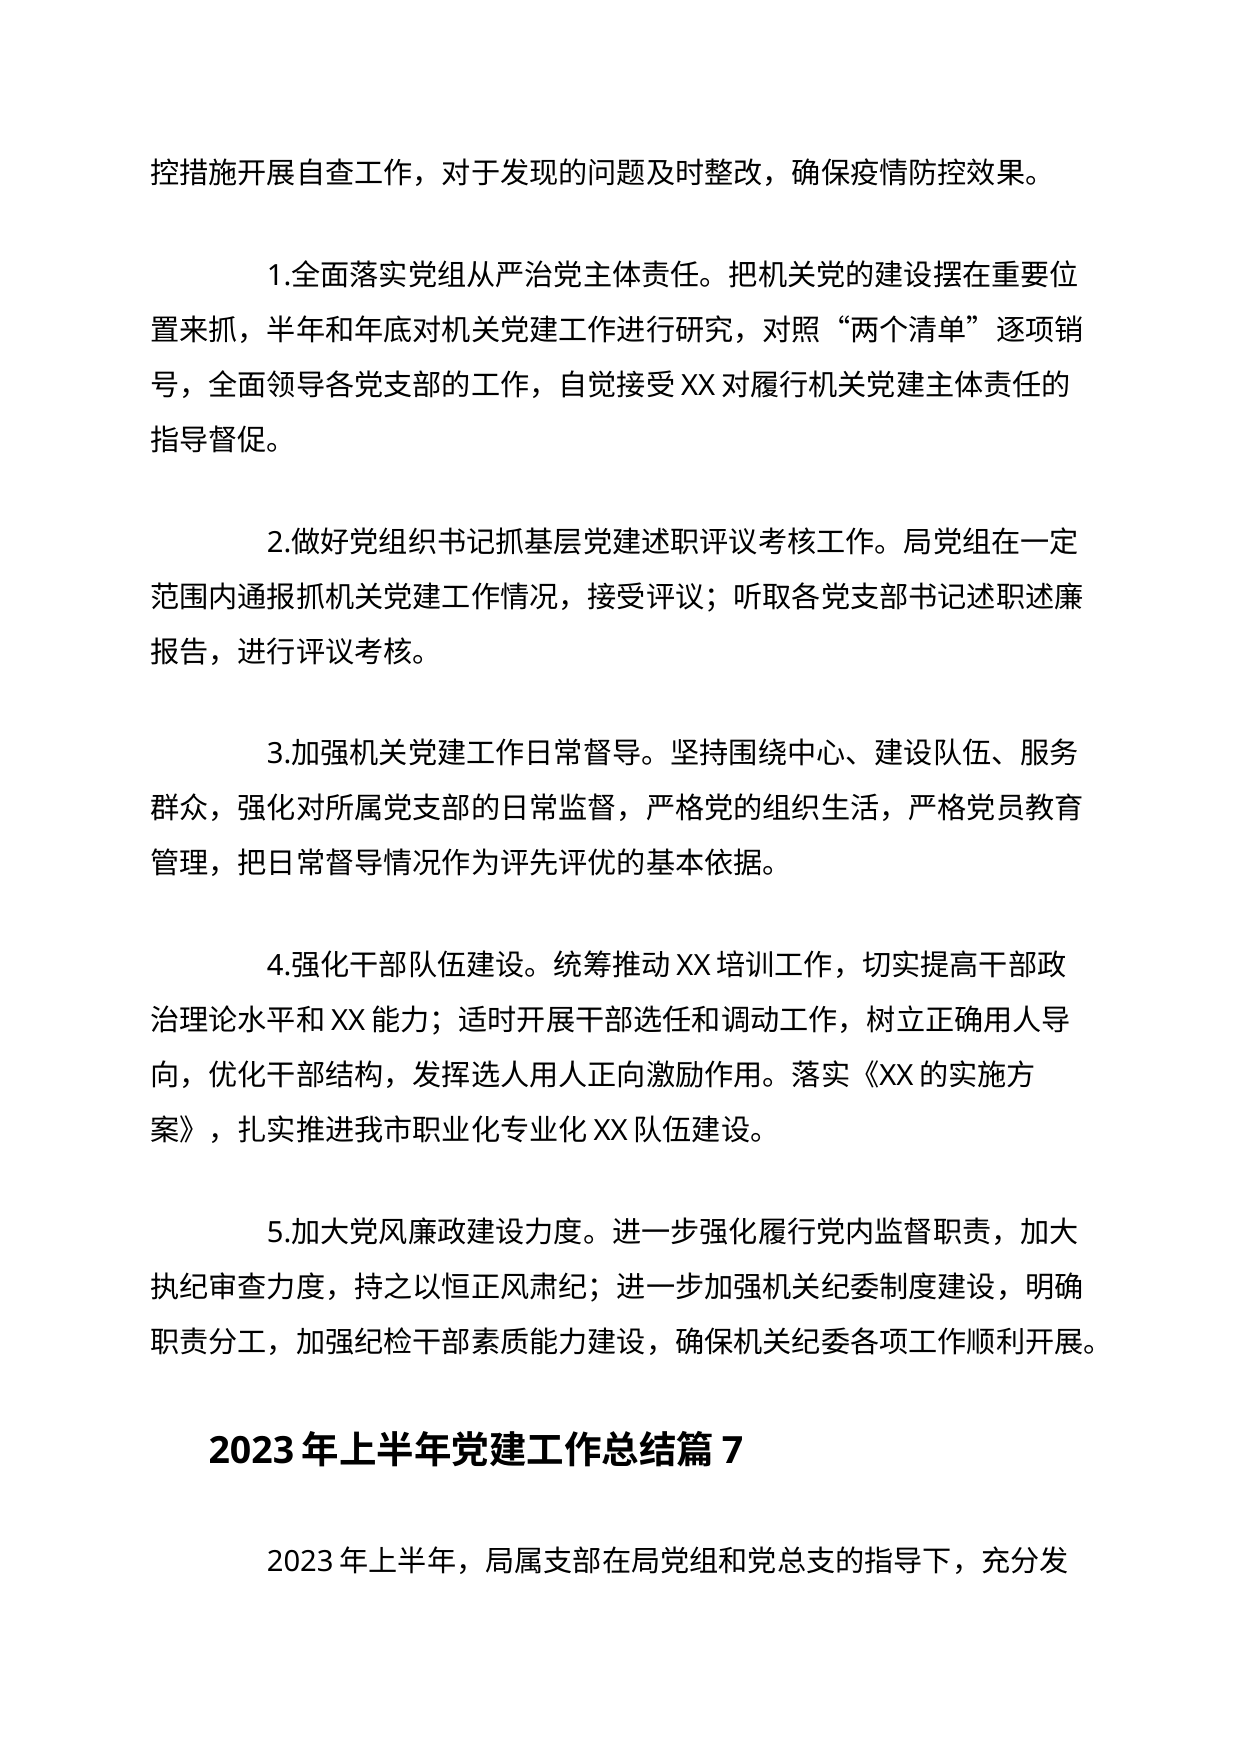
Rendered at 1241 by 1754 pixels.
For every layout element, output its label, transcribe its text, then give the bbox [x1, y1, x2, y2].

text 2023年上半年党建工作总结篇7 [150, 1420, 1090, 1475]
text 5.加大党风廉政建设力度。进一步强化履行党内监督职责，加大执纪审查力度，持之以恒正风肃纪；进一步加强机关纪委制度建设，明确职责分工，加强纪检干部素质能力建设，确保机关纪委各项工作顺利开展。 [150, 1209, 1090, 1361]
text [150, 150, 1090, 192]
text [150, 1538, 1090, 1580]
text 2.做好党组织书记抓基层党建述职评议考核工作。局党组在一定范围内通报抓机关党建工作情况，接受评议；听取各党支部书记述职述廉报告，进行评议考核。 [150, 518, 1090, 671]
text 3.加强机关党建工作日常督导。坚持围绕中心、建设队伍、服务群众，强化对所属党支部的日常监督，严格党的组织生活，严格党员教育管理，把日常督导情况作为评先评优的基本依据。 [150, 730, 1090, 882]
text 4.强化干部队伍建设。统筹推动XX培训工作，切实提高干部政治理论水平和XX能力；适时开展干部选任和调动工作，树立正确用人导向，优化干部结构，发挥选人用人正向激励作用。落实《XX的实施方案》，扎实推进我市职业化专业化XX队伍建设。 [150, 942, 1090, 1149]
text 1.全面落实党组从严治党主体责任。把机关党的建设摆在重要位置来抓，半年和年底对机关党建工作进行研究，对照“两个清单”逐项销号，全面领导各党支部的工作，自觉接受XX对履行机关党建主体责任的指导督促。 [150, 252, 1090, 459]
